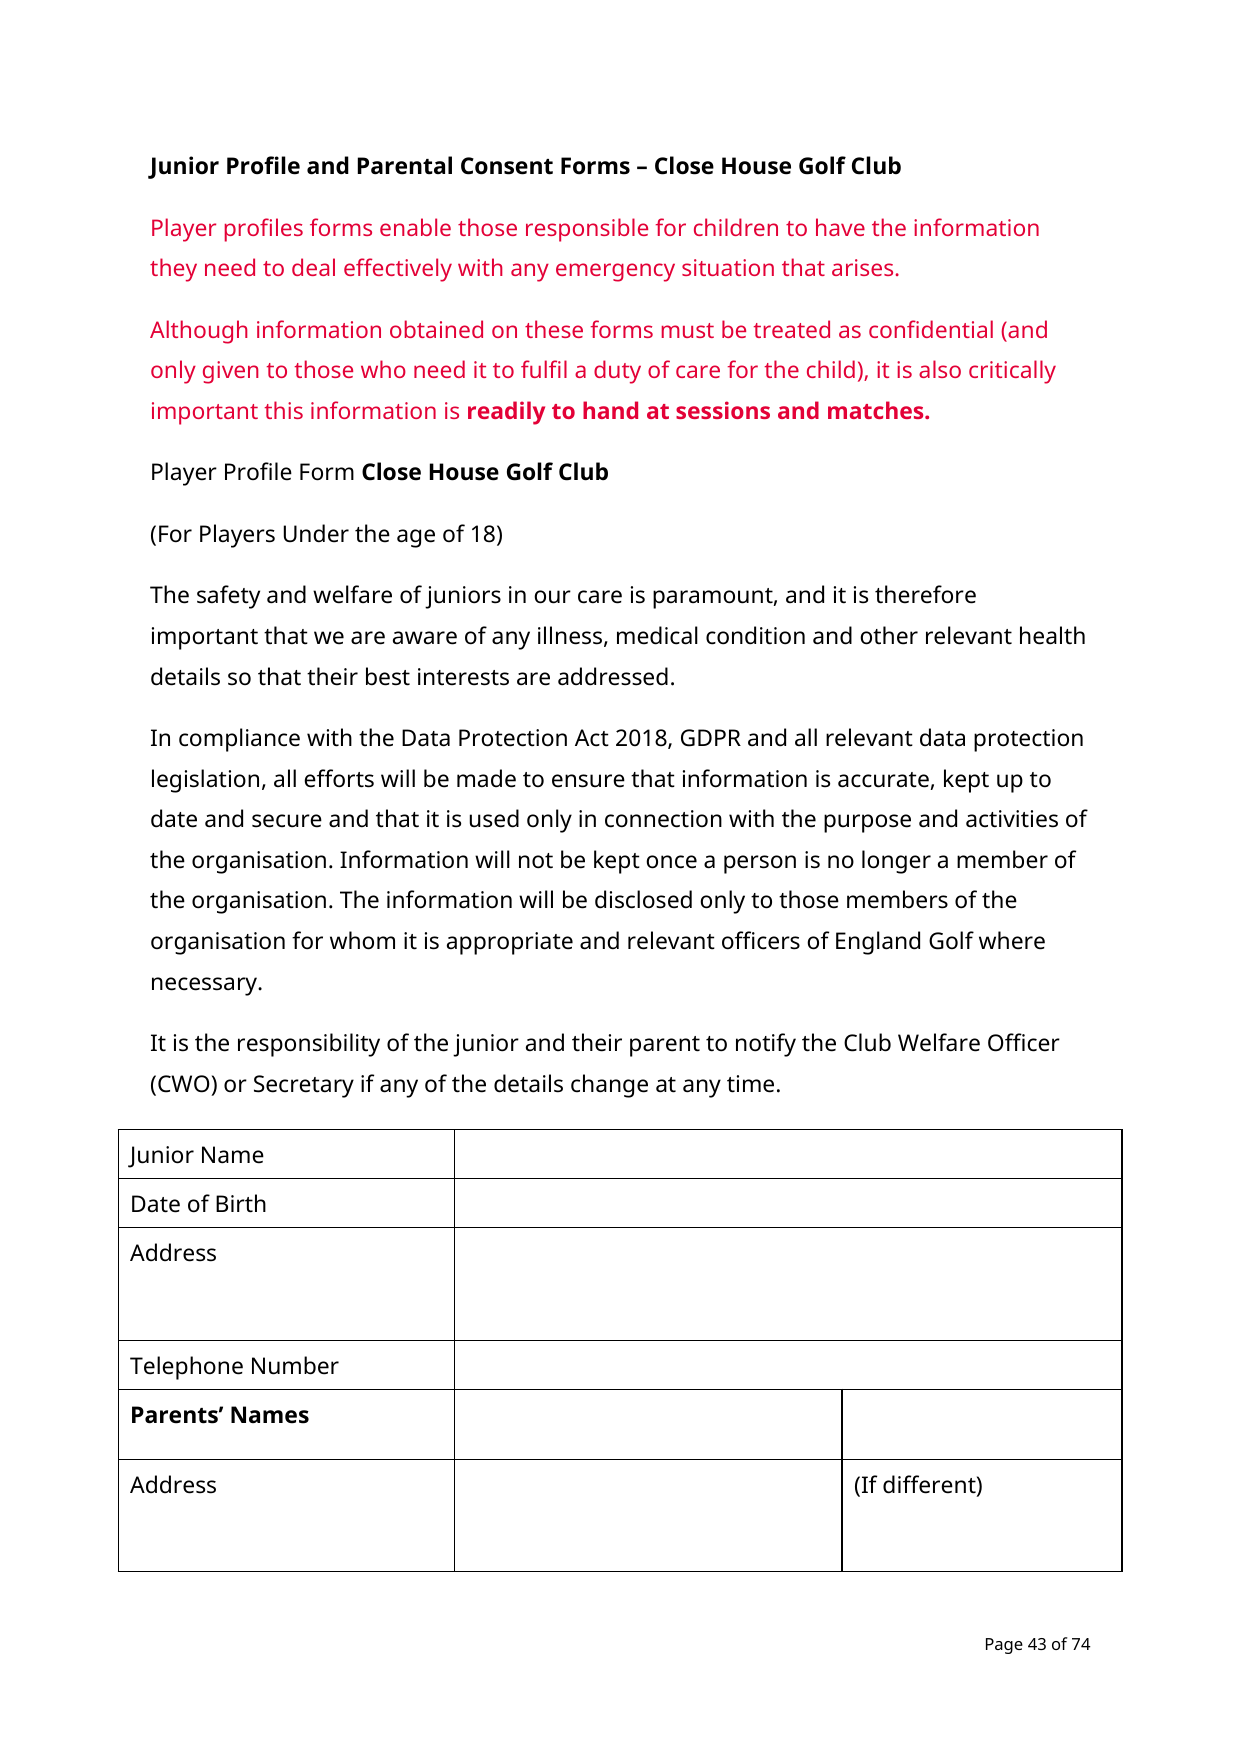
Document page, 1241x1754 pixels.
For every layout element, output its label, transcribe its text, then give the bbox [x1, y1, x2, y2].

table_cell Parents’ Names [119, 1390, 454, 1458]
table_cell Address [119, 1228, 454, 1339]
text Player Profile Form Close House Golf Club [150, 456, 1090, 487]
text Although information obtained on these forms must be treated as confidential (and only given to those who need it to fulfil a duty of care for the child), it is also critically important this information is readily to hand at sessions and matches. [150, 313, 1090, 426]
text (For Players Under the age of 18) [150, 518, 1090, 549]
table_cell [843, 1390, 1121, 1458]
table_cell [455, 1179, 1121, 1227]
table_cell Telephone Number [119, 1341, 454, 1388]
table_cell [455, 1390, 841, 1458]
text The safety and welfare of juniors in our care is paramount, and it is therefore important that we are aware of any illness, medical condition and other relevant health details so that their best interests are addressed. [150, 579, 1090, 692]
text Junior Profile and Parental Consent Forms – Close House Golf Club [150, 150, 1090, 181]
table_cell Address [119, 1460, 454, 1571]
table_cell Date of Birth [119, 1179, 454, 1227]
text In compliance with the Data Protection Act 2018, GDPR and all relevant data protection legislation, all efforts will be made to ensure that information is accurate, kept up to date and secure and that it is used only in connection with the purpose and activities of the organisation. Information will not be kept once a person is no longer a member of the organisation. The information will be disclosed only to those members of the organisation for whom it is appropriate and relevant officers of England Golf where necessary. [150, 722, 1090, 997]
table_cell [455, 1460, 841, 1571]
table_cell [455, 1228, 1121, 1339]
table_cell [455, 1341, 1121, 1388]
table_header [455, 1130, 1121, 1178]
table_cell (If different) [843, 1460, 1121, 1571]
table_header Junior Name [119, 1130, 454, 1178]
text It is the responsibility of the junior and their parent to notify the Club Welfare Officer (CWO) or Secretary if any of the details change at any time. [150, 1027, 1090, 1099]
text Player profiles forms enable those responsible for children to have the information they need to deal effectively with any emergency situation that arises. [150, 211, 1090, 283]
